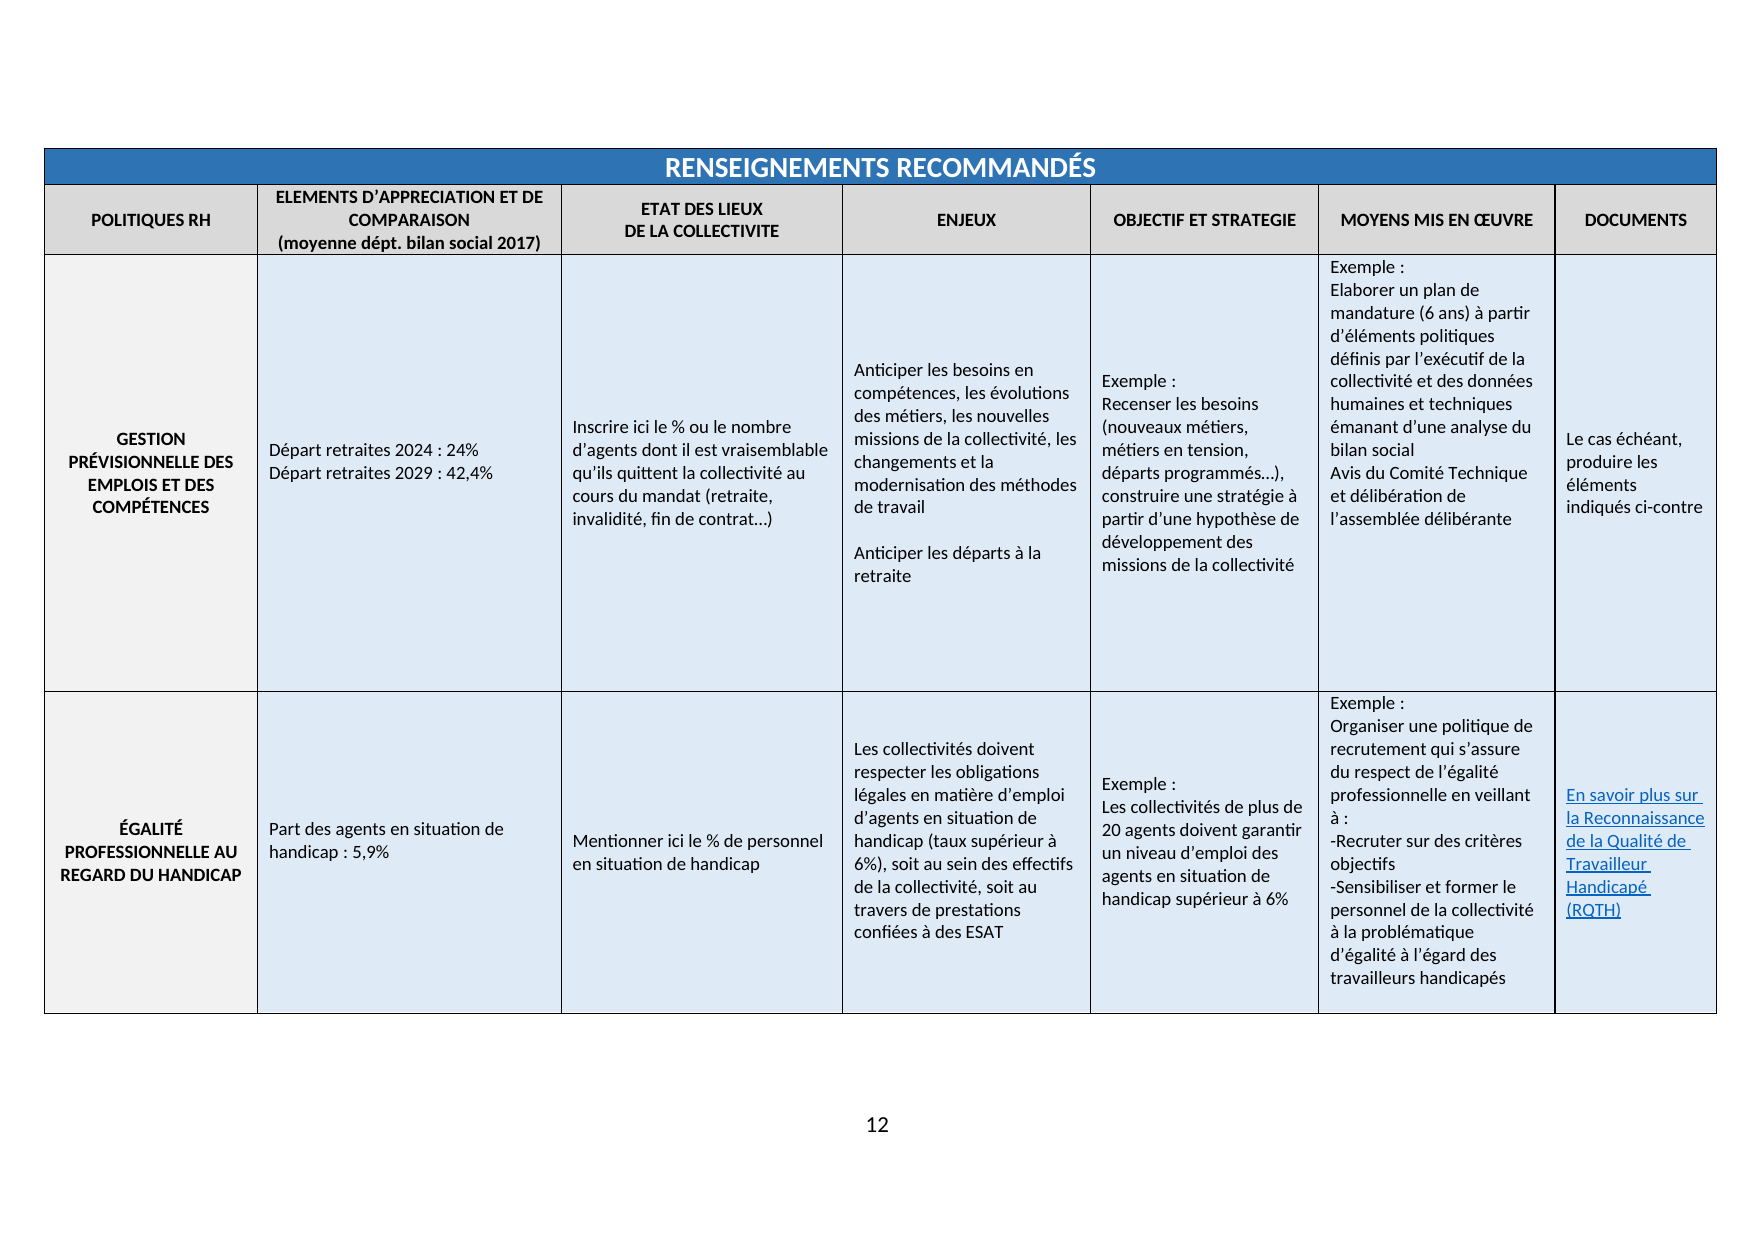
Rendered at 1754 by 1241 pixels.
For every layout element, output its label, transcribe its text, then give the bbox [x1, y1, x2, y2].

table_cell Exemple : Recenser les besoins (nouveaux métiers, métiers en tension, départs programmés…), construire une stratégie à partir d’une hypothèse de développement des missions de la collectivité [1091, 255, 1318, 691]
table_cell OBJECTIF ET STRATEGIE [1091, 185, 1318, 254]
table_cell Exemple : Elaborer un plan de mandature (6 ans) à partir d’éléments politiques définis par l’exécutif de la collectivité et des données humaines et techniques émanant d’une analyse du bilan social Avis du Comité Technique et délibération de l’assemblée délibérante [1319, 255, 1554, 691]
table_cell En savoir plus sur la Reconnaissance de la Qualité de Travailleur Handicapé (RQTH) [1556, 692, 1716, 1012]
table_cell Le cas échéant, produire les éléments indiqués ci-contre [1556, 255, 1716, 691]
table_cell Exemple : Organiser une politique de recrutement qui s’assure du respect de l’égalité professionnelle en veillant à : -Recruter sur des critères objectifs -Sensibiliser et former le personnel de la collectivité à la problématique d’égalité à l’égard des travailleurs handicapés [1319, 692, 1554, 1012]
table_cell Exemple : Les collectivités de plus de 20 agents doivent garantir un niveau d’emploi des agents en situation de handicap supérieur à 6% [1091, 692, 1318, 1012]
table_cell ETAT DES LIEUX DE LA COLLECTIVITE [562, 185, 842, 254]
table_cell Inscrire ici le % ou le nombre d’agents dont il est vraisemblable qu’ils quittent la collectivité au cours du mandat (retraite, invalidité, fin de contrat…) [562, 255, 842, 691]
table_cell GESTION PRÉVISIONNELLE DES EMPLOIS ET DES COMPÉTENCES [45, 255, 257, 691]
table_cell Part des agents en situation de handicap : 5,9% [258, 692, 561, 1012]
table_cell DOCUMENTS [1556, 185, 1716, 254]
table_cell ÉGALITÉ PROFESSIONNELLE AU REGARD DU HANDICAP [45, 692, 257, 1012]
table_cell Les collectivités doivent respecter les obligations légales en matière d’emploi d’agents en situation de handicap (taux supérieur à 6%), soit au sein des effectifs de la collectivité, soit au travers de prestations confiées à des ESAT [843, 692, 1090, 1012]
table_cell MOYENS MIS EN ŒUVRE [1319, 185, 1554, 254]
table_cell Départ retraites 2024 : 24% Départ retraites 2029 : 42,4% [258, 255, 561, 691]
table_header RENSEIGNEMENTS RECOMMANDÉS [45, 149, 1716, 184]
table_cell POLITIQUES RH [45, 185, 257, 254]
table_cell Anticiper les besoins en compétences, les évolutions des métiers, les nouvelles missions de la collectivité, les changements et la modernisation des méthodes de travail Anticiper les départs à la retraite [843, 255, 1090, 691]
table_cell ELEMENTS D’APPRECIATION ET DE COMPARAISON (moyenne dépt. bilan social 2017) [258, 185, 561, 254]
table_cell ENJEUX [843, 185, 1090, 254]
table_cell Mentionner ici le % de personnel en situation de handicap [562, 692, 842, 1012]
